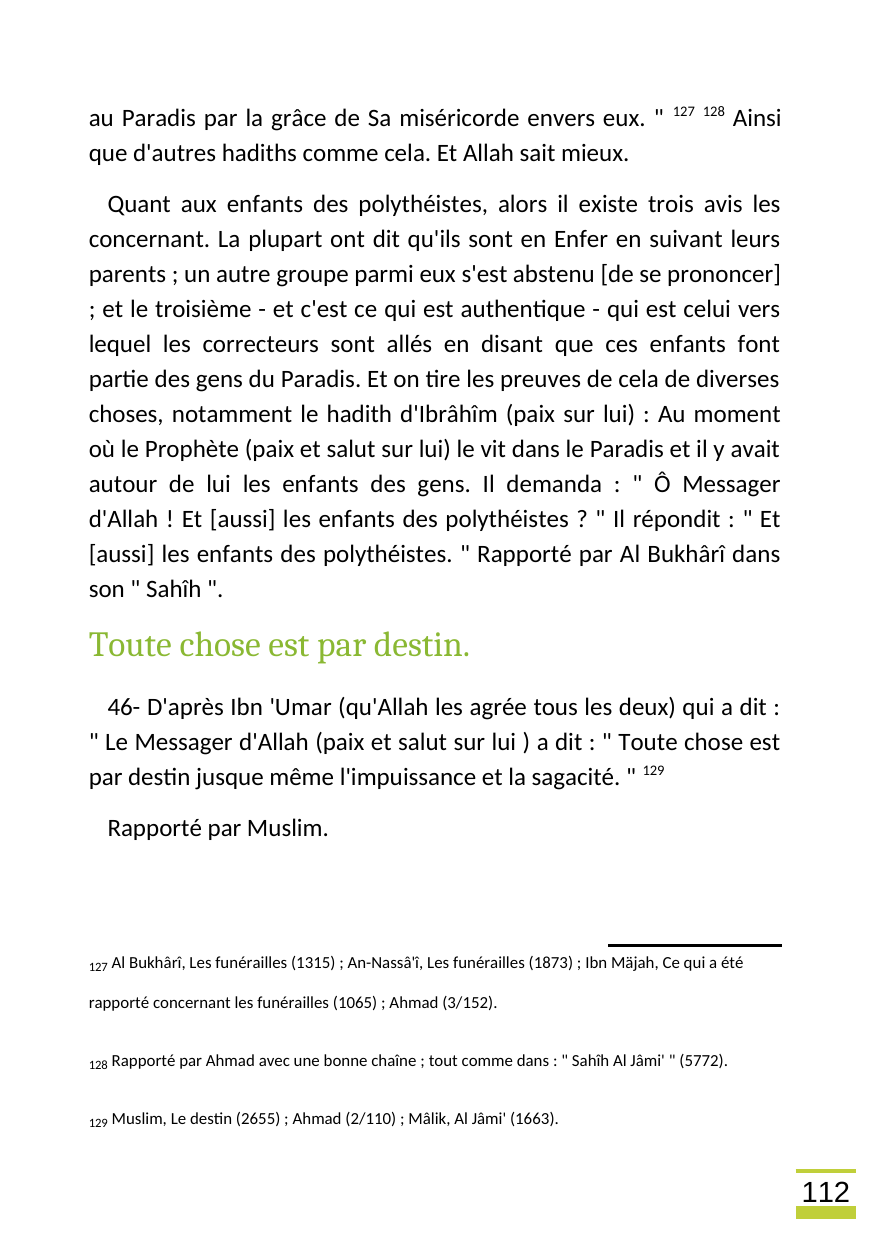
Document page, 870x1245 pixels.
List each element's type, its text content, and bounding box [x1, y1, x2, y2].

subtitle Toute chose est par destin. [88, 625, 781, 666]
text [88, 102, 781, 167]
text 46- D'après Ibn 'Umar (qu'Allah les agrée tous les deux) qui a dit : " Le Messager d'Allah (paix et salut sur lui ) a dit : " Toute chose est par destin jusque même l'impuissance et la sagacité. " [88, 691, 781, 791]
text Rapporté par Muslim. [88, 812, 781, 843]
text Quant aux enfants des polythéistes, alors il existe trois avis les concernant. La plupart ont dit qu'ils sont en Enfer en suivant leurs parents ; un autre groupe parmi eux s'est abstenu [de se prononcer] ; et le troisième - et c'est ce qui est authentique - qui est celui vers lequel les correcteurs sont allés en disant que ces enfants font partie des gens du Paradis. Et on tire les preuves de cela de diverses choses, notamment le hadith d'Ibrâhîm (paix sur lui) : Au moment où le Prophète (paix et salut sur lui) le vit dans le Paradis et il y avait autour de lui les enfants des gens. Il demanda : " Ô Messager d'Allah ! Et [aussi] les enfants des polythéistes ? " Il répondit : " Et [aussi] les enfants des polythéistes. " Rapporté par Al Bukhârî dans son " Sahîh ". [88, 188, 781, 604]
